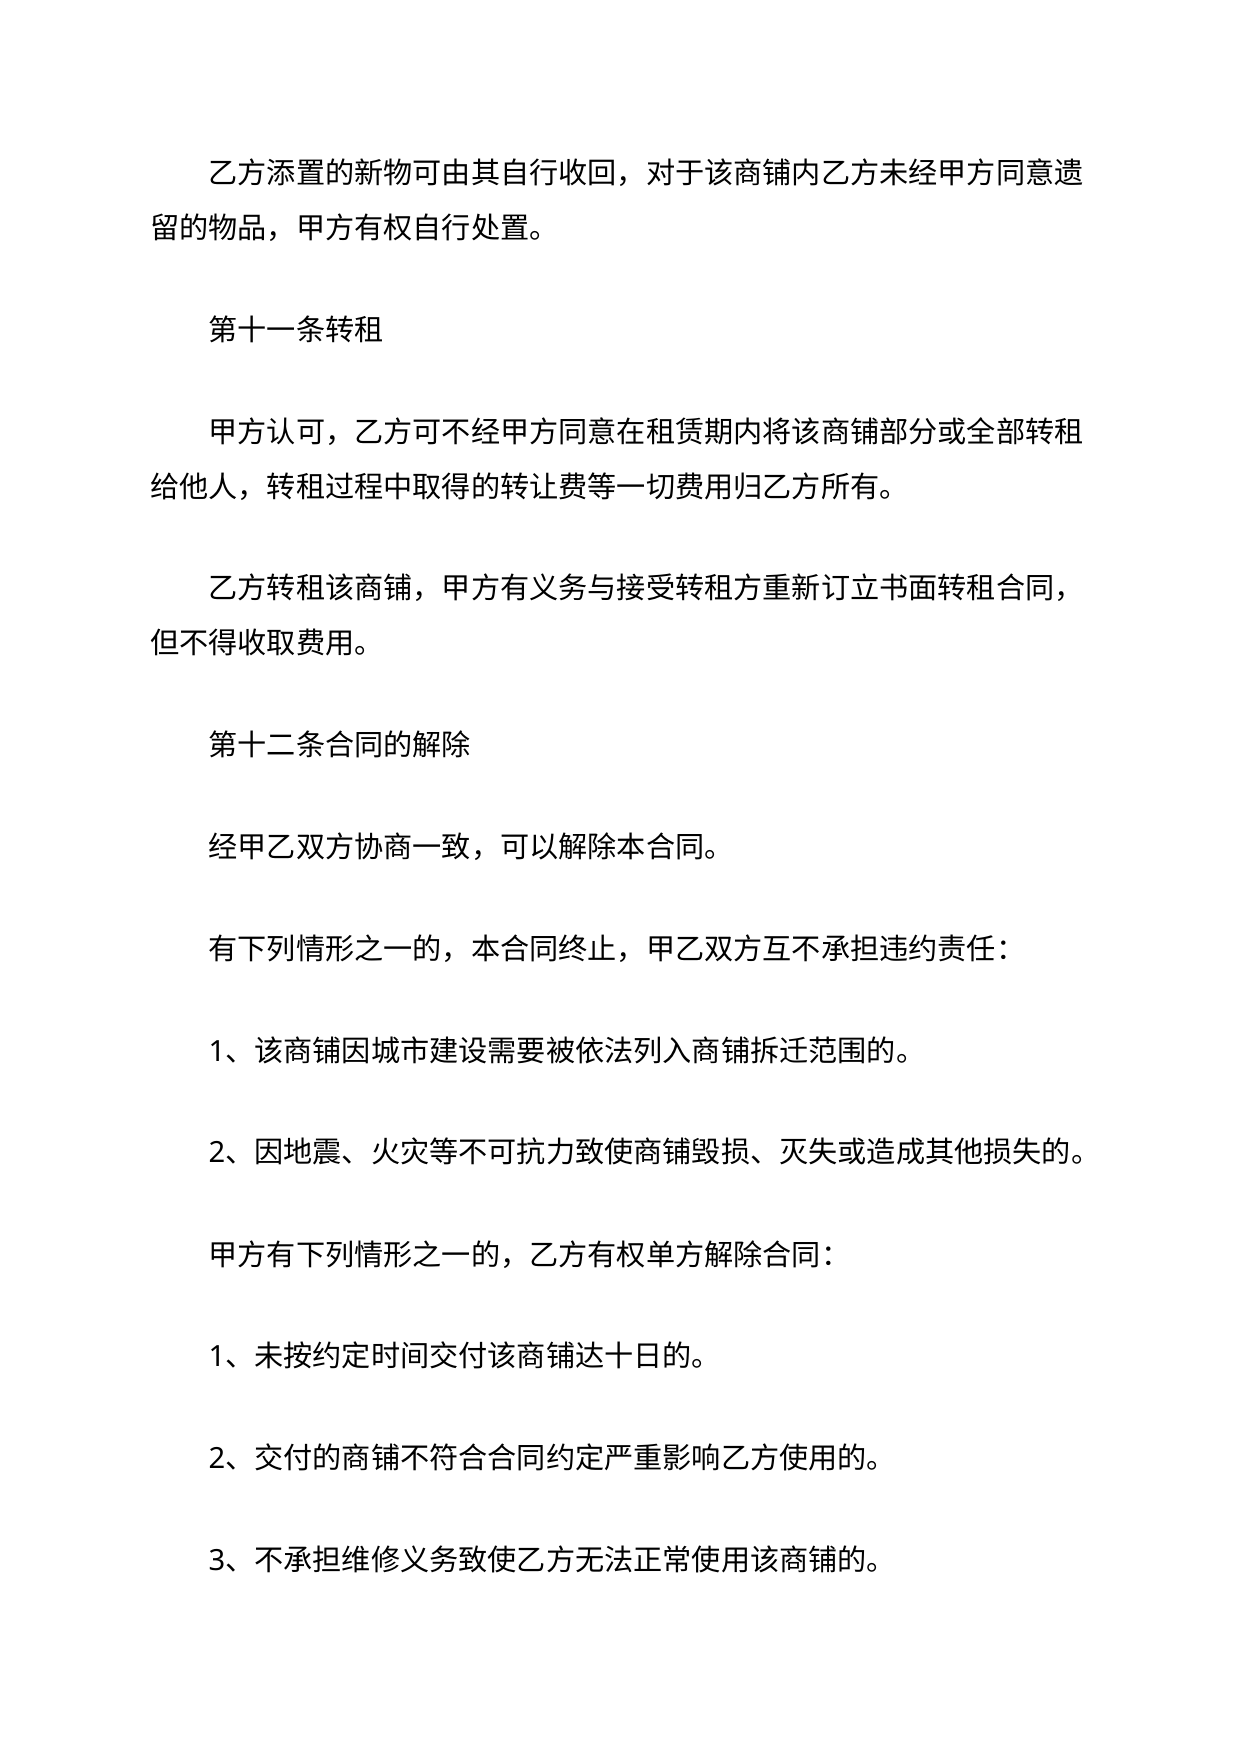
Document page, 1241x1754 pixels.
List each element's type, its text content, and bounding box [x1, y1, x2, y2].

text 甲方认可，乙方可不经甲方同意在租赁期内将该商铺部分或全部转租给他人，转租过程中取得的转让费等一切费用归乙方所有。 [150, 408, 1090, 506]
text 经甲乙双方协商一致，可以解除本合同。 [150, 823, 1090, 866]
text 2、交付的商铺不符合合同约定严重影响乙方使用的。 [150, 1435, 1090, 1477]
text 乙方转租该商铺，甲方有义务与接受转租方重新订立书面转租合同，但不得收取费用。 [150, 565, 1090, 662]
text 3、不承担维修义务致使乙方无法正常使用该商铺的。 [150, 1537, 1090, 1579]
text 1、该商铺因城市建设需要被依法列入商铺拆迁范围的。 [150, 1027, 1090, 1069]
text 1、未按约定时间交付该商铺达十日的。 [150, 1333, 1090, 1375]
text 2、因地震、火灾等不可抗力致使商铺毁损、灭失或造成其他损失的。 [150, 1129, 1090, 1171]
text 有下列情形之一的，本合同终止，甲乙双方互不承担违约责任： [150, 925, 1090, 968]
text 乙方添置的新物可由其自行收回，对于该商铺内乙方未经甲方同意遗留的物品，甲方有权自行处置。 [150, 150, 1090, 247]
text 甲方有下列情形之一的，乙方有权单方解除合同： [150, 1231, 1090, 1273]
text 第十二条合同的解除 [150, 722, 1090, 764]
text 第十一条转租 [150, 307, 1090, 349]
